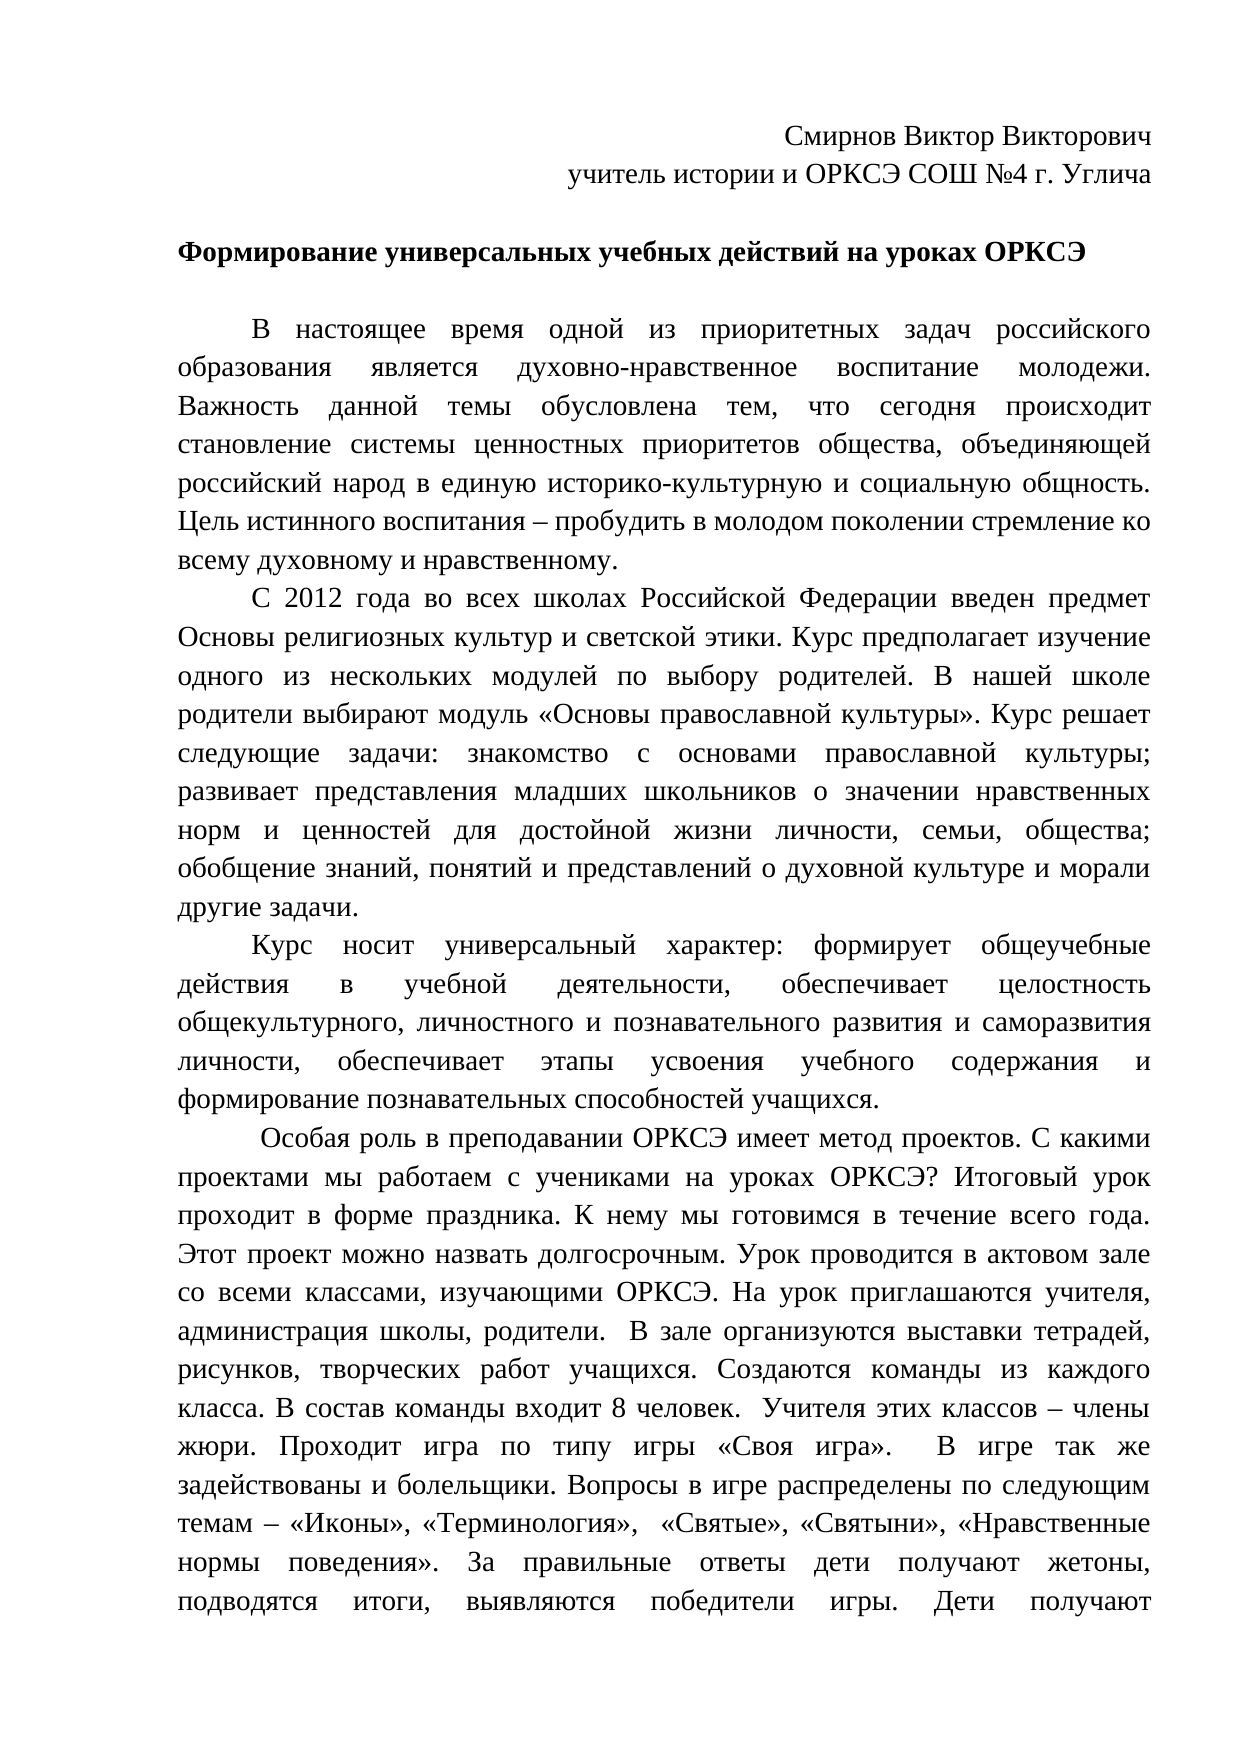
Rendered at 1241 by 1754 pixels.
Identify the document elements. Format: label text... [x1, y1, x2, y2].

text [177, 1120, 1152, 1616]
text учитель истории и ОРКСЭ СОШ №4 г. Углича [177, 157, 1152, 190]
text Курс носит универсальный характер: формирует общеучебные действия в учебной деятельности, обеспечивает целостность общекультурного, личностного и познавательного развития и саморазвития личности, обеспечивает этапы усвоения учебного содержания и формирование познавательных способностей учащихся. [177, 927, 1152, 1115]
text Формирование универсальных учебных действий на уроках ОРКСЭ [177, 234, 1152, 267]
text В настоящее время одной из приоритетных задач российского образования является духовно-нравственное воспитание молодежи. Важность данной темы обусловлена тем, что сегодня происходит становление системы ценностных приоритетов общества, объединяющей российский народ в единую историко-культурную и социальную общность. Цель истинного воспитания – пробудить в молодом поколении стремление ко всему духовному и нравственному. [177, 311, 1152, 576]
text С 2012 года во всех школах Российской Федерации введен предмет Основы религиозных культур и светской этики. Курс предполагает изучение одного из нескольких модулей по выбору родителей. В нашей школе родители выбирают модуль «Основы православной культуры». Курс решает следующие задачи: знакомство с основами православной культуры; развивает представления младших школьников о значении нравственных норм и ценностей для достойной жизни личности, семьи, общества; обобщение знаний, понятий и представлений о духовной культуре и морали другие задачи. [177, 581, 1152, 922]
text Смирнов Виктор Викторович [177, 118, 1152, 152]
